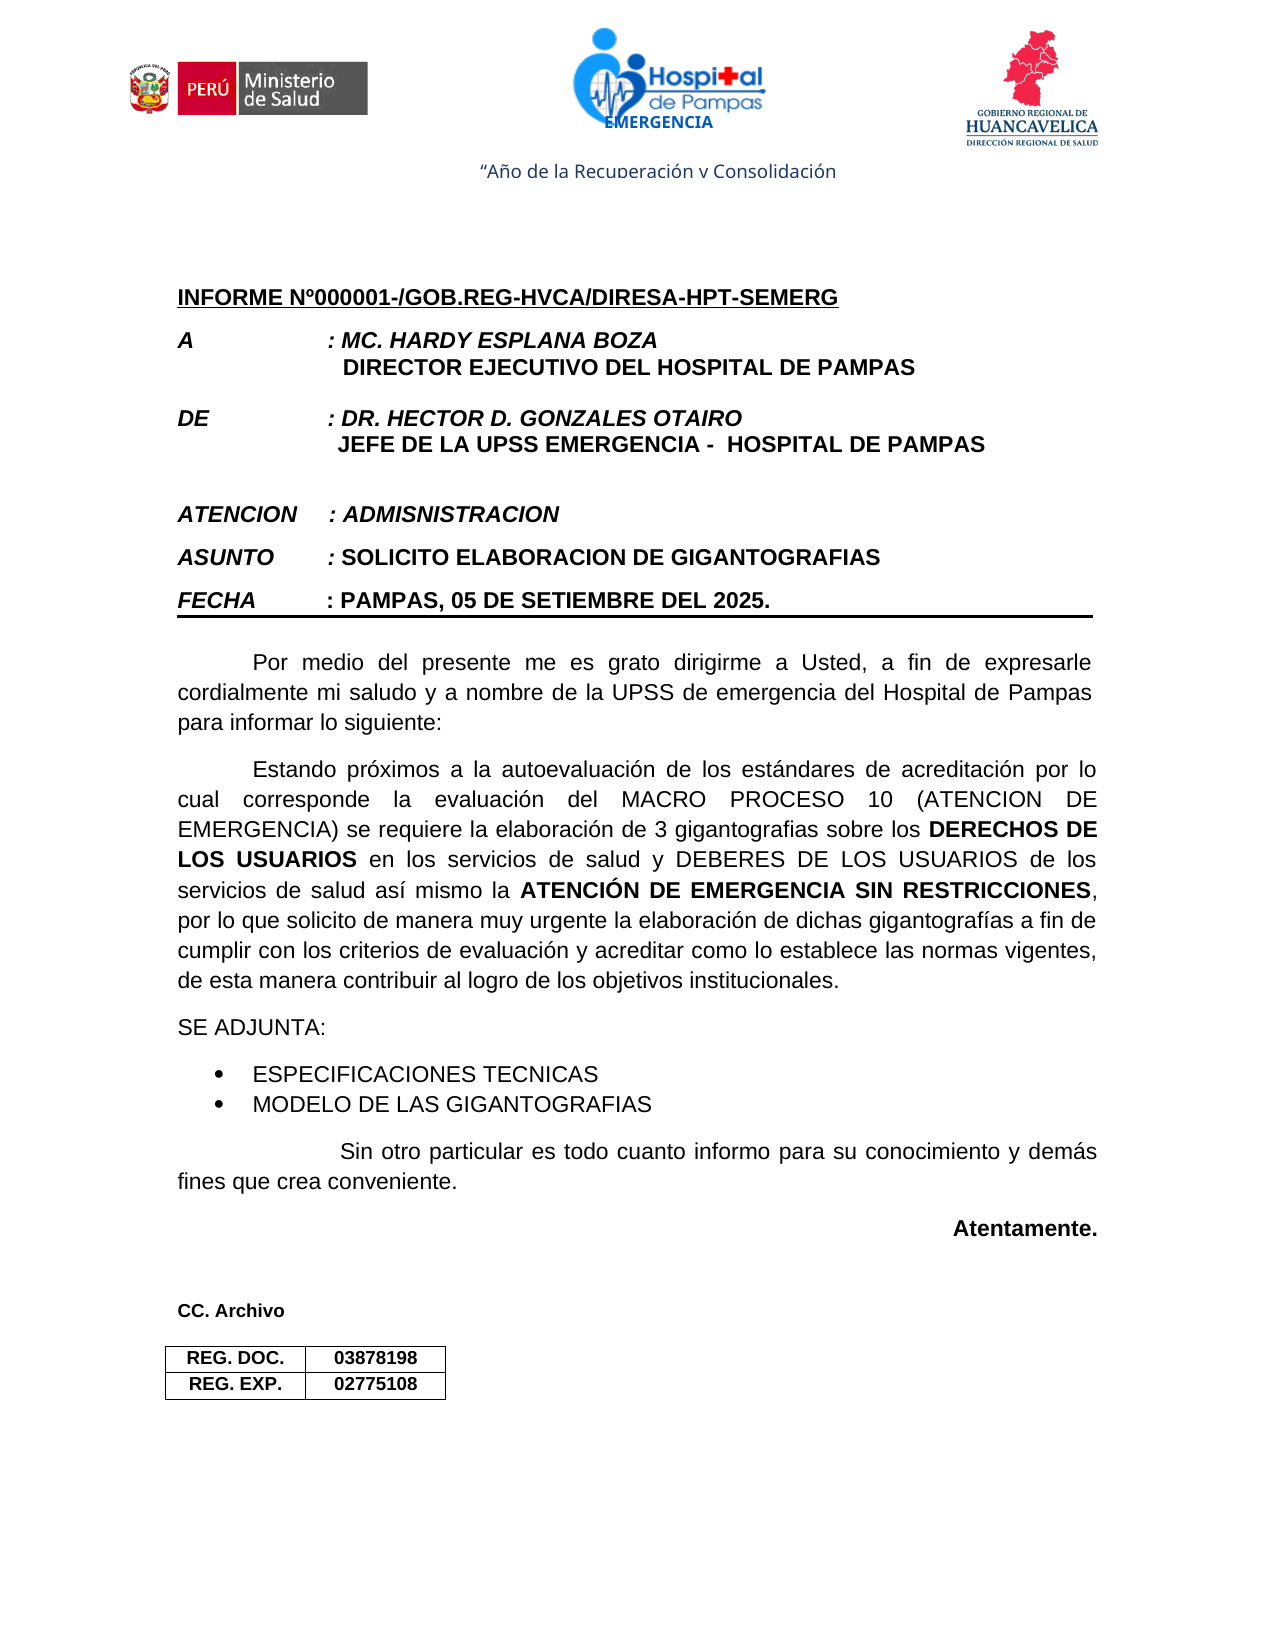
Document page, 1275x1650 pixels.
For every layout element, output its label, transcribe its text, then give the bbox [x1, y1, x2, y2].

list MODELO DE LAS GIGANTOGRAFIAS [215, 1091, 1098, 1117]
picture [570, 26, 769, 128]
table_cell 02775108 [306, 1373, 445, 1398]
text Atentamente. [546, 1215, 1098, 1241]
text ATENCION : ADMISNISTRACION [177, 501, 1093, 527]
text DE : DR. HECTOR D. GONZALES OTAIRO [177, 405, 1093, 431]
text ASUNTO : SOLICITO ELABORACION DE GIGANTOGRAFIAS [177, 544, 1093, 570]
text JEFE DE LA UPSS EMERGENCIA - HOSPITAL DE PAMPAS [251, 431, 1093, 458]
text INFORME Nº000001-/GOB.REG-HVCA/DIRESA-HPT-SEMERG [177, 284, 1093, 311]
text CC. Archivo [177, 1300, 1098, 1322]
text FECHA : PAMPAS, 05 DE SETIEMBRE DEL 2025. [177, 587, 1093, 615]
table_header REG. DOC. [166, 1347, 305, 1372]
text Sin otro particular es todo cuanto informo para su conocimiento y demás fines que crea conveniente. [177, 1138, 1098, 1194]
text Estando próximos a la autoevaluación de los estándares de acreditación por lo cual corresponde la evaluación del MACRO PROCESO 10 (ATENCION DE EMERGENCIA) se requiere la elaboración de 3 gigantografias sobre los DERECHOS DE LOS USUARIOS en los servicios de salud y DEBERES DE LOS USUARIOS de los servicios de salud así mismo la ATENCIÓN DE EMERGENCIA SIN RESTRICCIONES, por lo que solicito de manera muy urgente la elaboración de dichas gigantografías a fin de cumplir con los criterios de evaluación y acreditar como lo establece las normas vigentes, de esta manera contribuir al logro de los objetivos institucionales. [177, 756, 1098, 993]
text DIRECTOR EJECUTIVO DEL HOSPITAL DE PAMPAS [177, 353, 1093, 380]
picture [674, 120, 679, 128]
text A : MC. HARDY ESPLANA BOZA [177, 327, 1093, 353]
table_cell REG. EXP. [166, 1373, 305, 1398]
picture [965, 29, 1098, 148]
table_header 03878198 [306, 1347, 445, 1372]
text SE ADJUNTA: [177, 1014, 1098, 1040]
list ESPECIFICACIONES TECNICAS [215, 1061, 1098, 1087]
text Por medio del presente me es grato dirigirme a Usted, a fin de expresarle cordialmente mi saludo y a nombre de la UPSS de emergencia del Hospital de Pampas para informar lo siguiente: [177, 648, 1093, 735]
